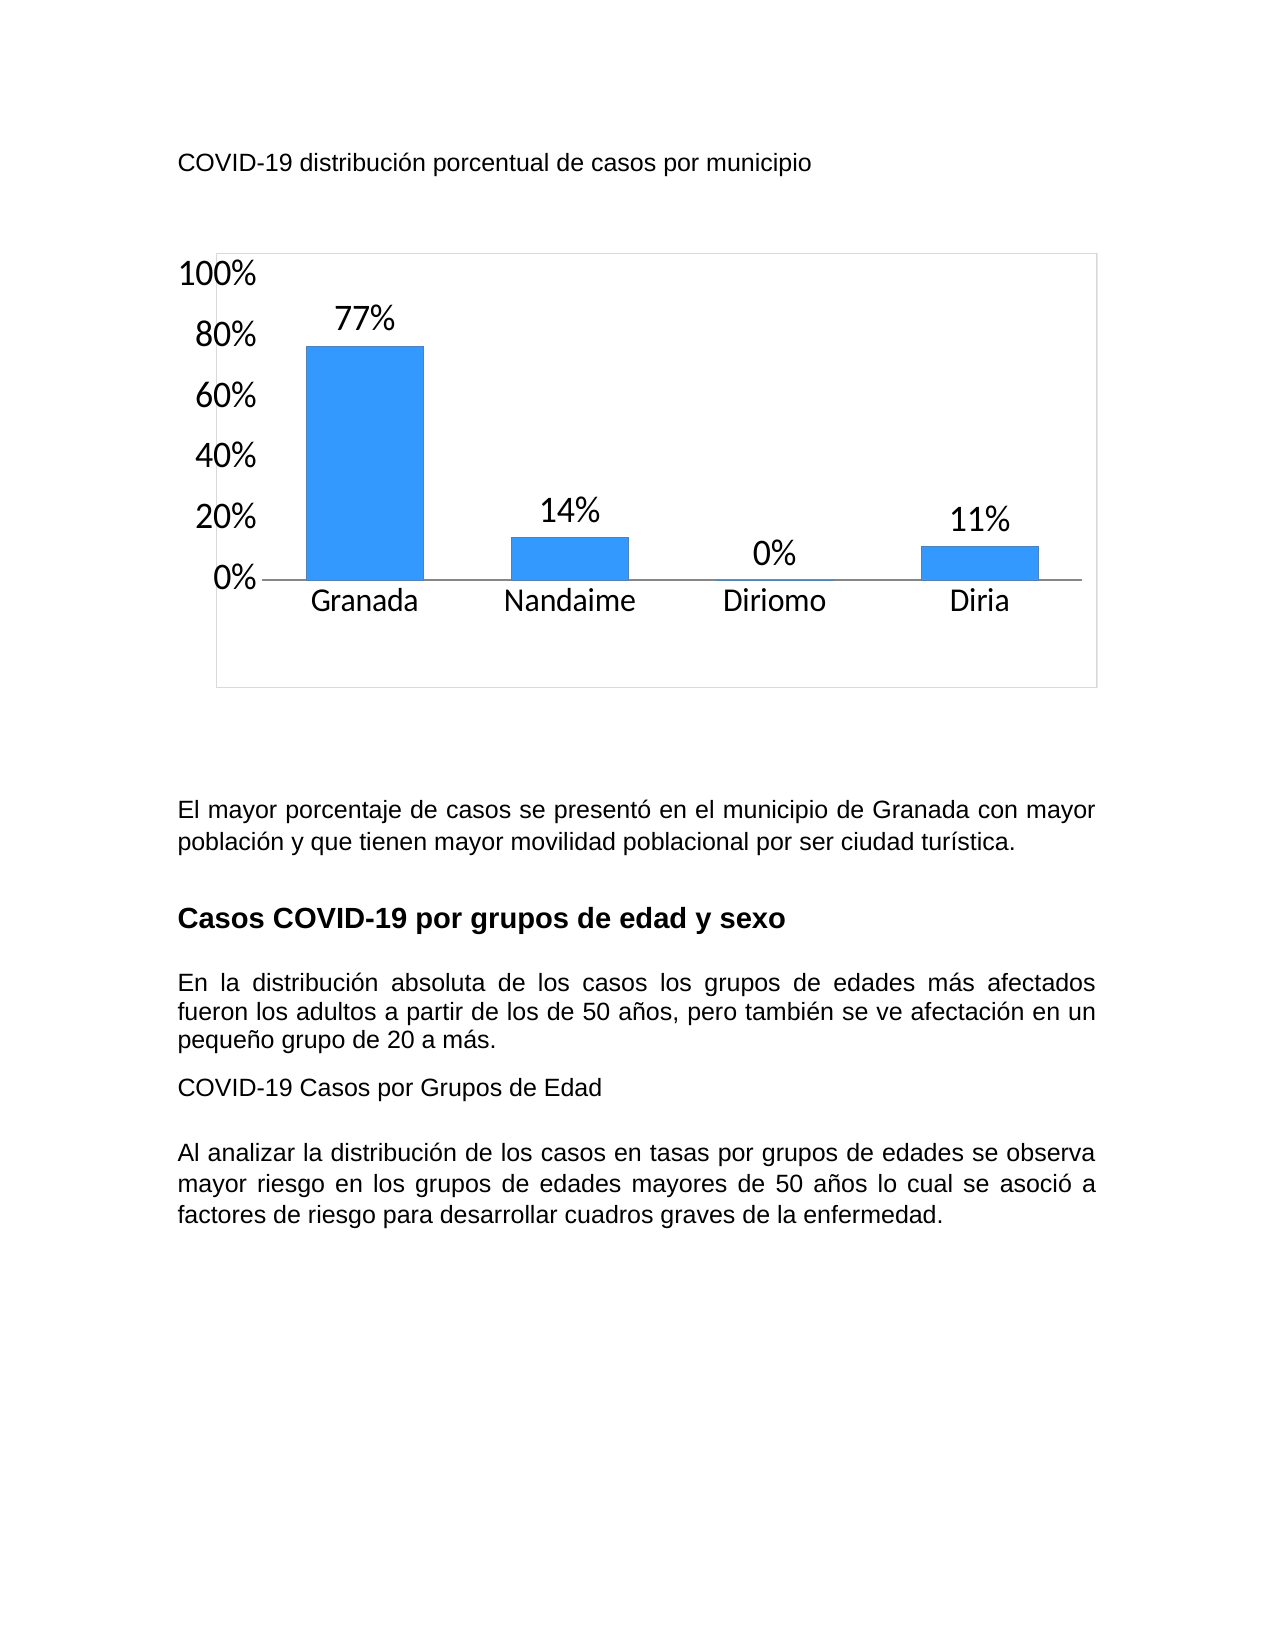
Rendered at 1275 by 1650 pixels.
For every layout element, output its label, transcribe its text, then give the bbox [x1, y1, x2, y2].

text COVID-19 distribución porcentual de casos por municipio [177, 148, 1098, 176]
text COVID-19 Casos por Grupos de Edad [177, 1073, 1098, 1102]
text Casos COVID-19 por grupos de edad y sexo [177, 901, 1098, 934]
text El mayor porcentaje de casos se presentó en el municipio de Granada con mayor población y que tienen mayor movilidad poblacional por ser ciudad turística. [177, 795, 1098, 855]
text En la distribución absoluta de los casos los grupos de edades más afectados fueron los adultos a partir de los de 50 años, pero también se ve afectación en un pequeño grupo de 20 a más. [177, 968, 1098, 1054]
text Al analizar la distribución de los casos en tasas por grupos de edades se observa mayor riesgo en los grupos de edades mayores de 50 años lo cual se asoció a factores de riesgo para desarrollar cuadros graves de la enfermedad. [177, 1138, 1098, 1229]
